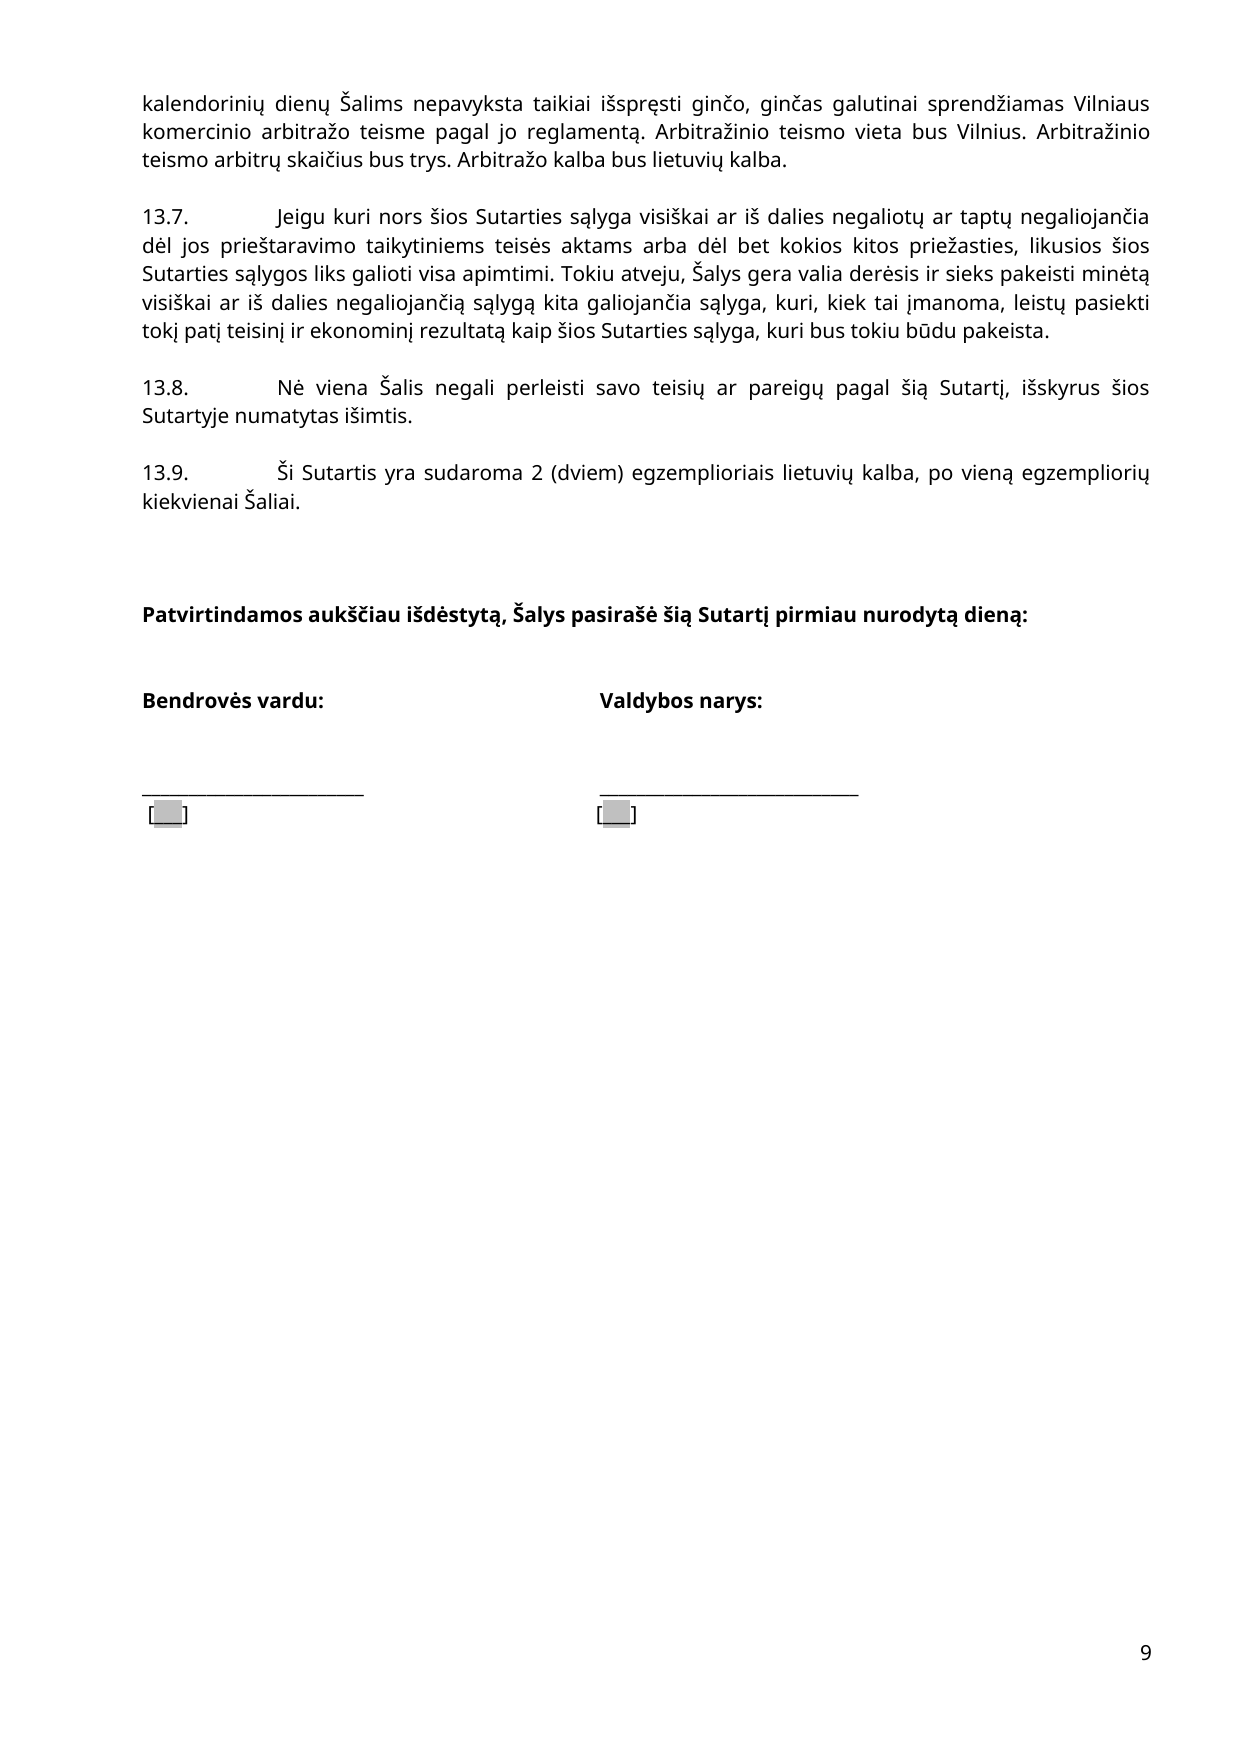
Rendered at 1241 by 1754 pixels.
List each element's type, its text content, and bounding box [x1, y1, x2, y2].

text Bendrovės vardu: Valdybos narys: [142, 686, 1152, 714]
list Ši Sutartis yra sudaroma 2 (dviem) egzemplioriais lietuvių kalba, po vieną egzempliorių kiekvienai Šaliai. [142, 458, 1152, 515]
text Patvirtindamos aukščiau išdėstytą, Šalys pasirašė šią Sutartį pirmiau nurodytą dieną: [142, 601, 1152, 629]
text [___] [___] [142, 799, 1152, 828]
list Nė viena Šalis negali perleisti savo teisių ar pareigų pagal šią Sutartį, išskyrus šios Sutartyje numatytas išimtis. [142, 373, 1152, 430]
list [142, 89, 1152, 174]
list Jeigu kuri nors šios Sutarties sąlyga visiškai ar iš dalies negaliotų ar taptų negaliojančia dėl jos prieštaravimo taikytiniems teisės aktams arba dėl bet kokios kitos priežasties, likusios šios Sutarties sąlygos liks galioti visa apimtimi. Tokiu atveju, Šalys gera valia derėsis ir sieks pakeisti minėtą visiškai ar iš dalies negaliojančią sąlygą kita galiojančia sąlyga, kuri, kiek tai įmanoma, leistų pasiekti tokį patį teisinį ir ekonominį rezultatą kaip šios Sutarties sąlyga, kuri bus tokiu būdu pakeista. [142, 202, 1152, 344]
text ________________________ ____________________________ [142, 771, 1152, 799]
